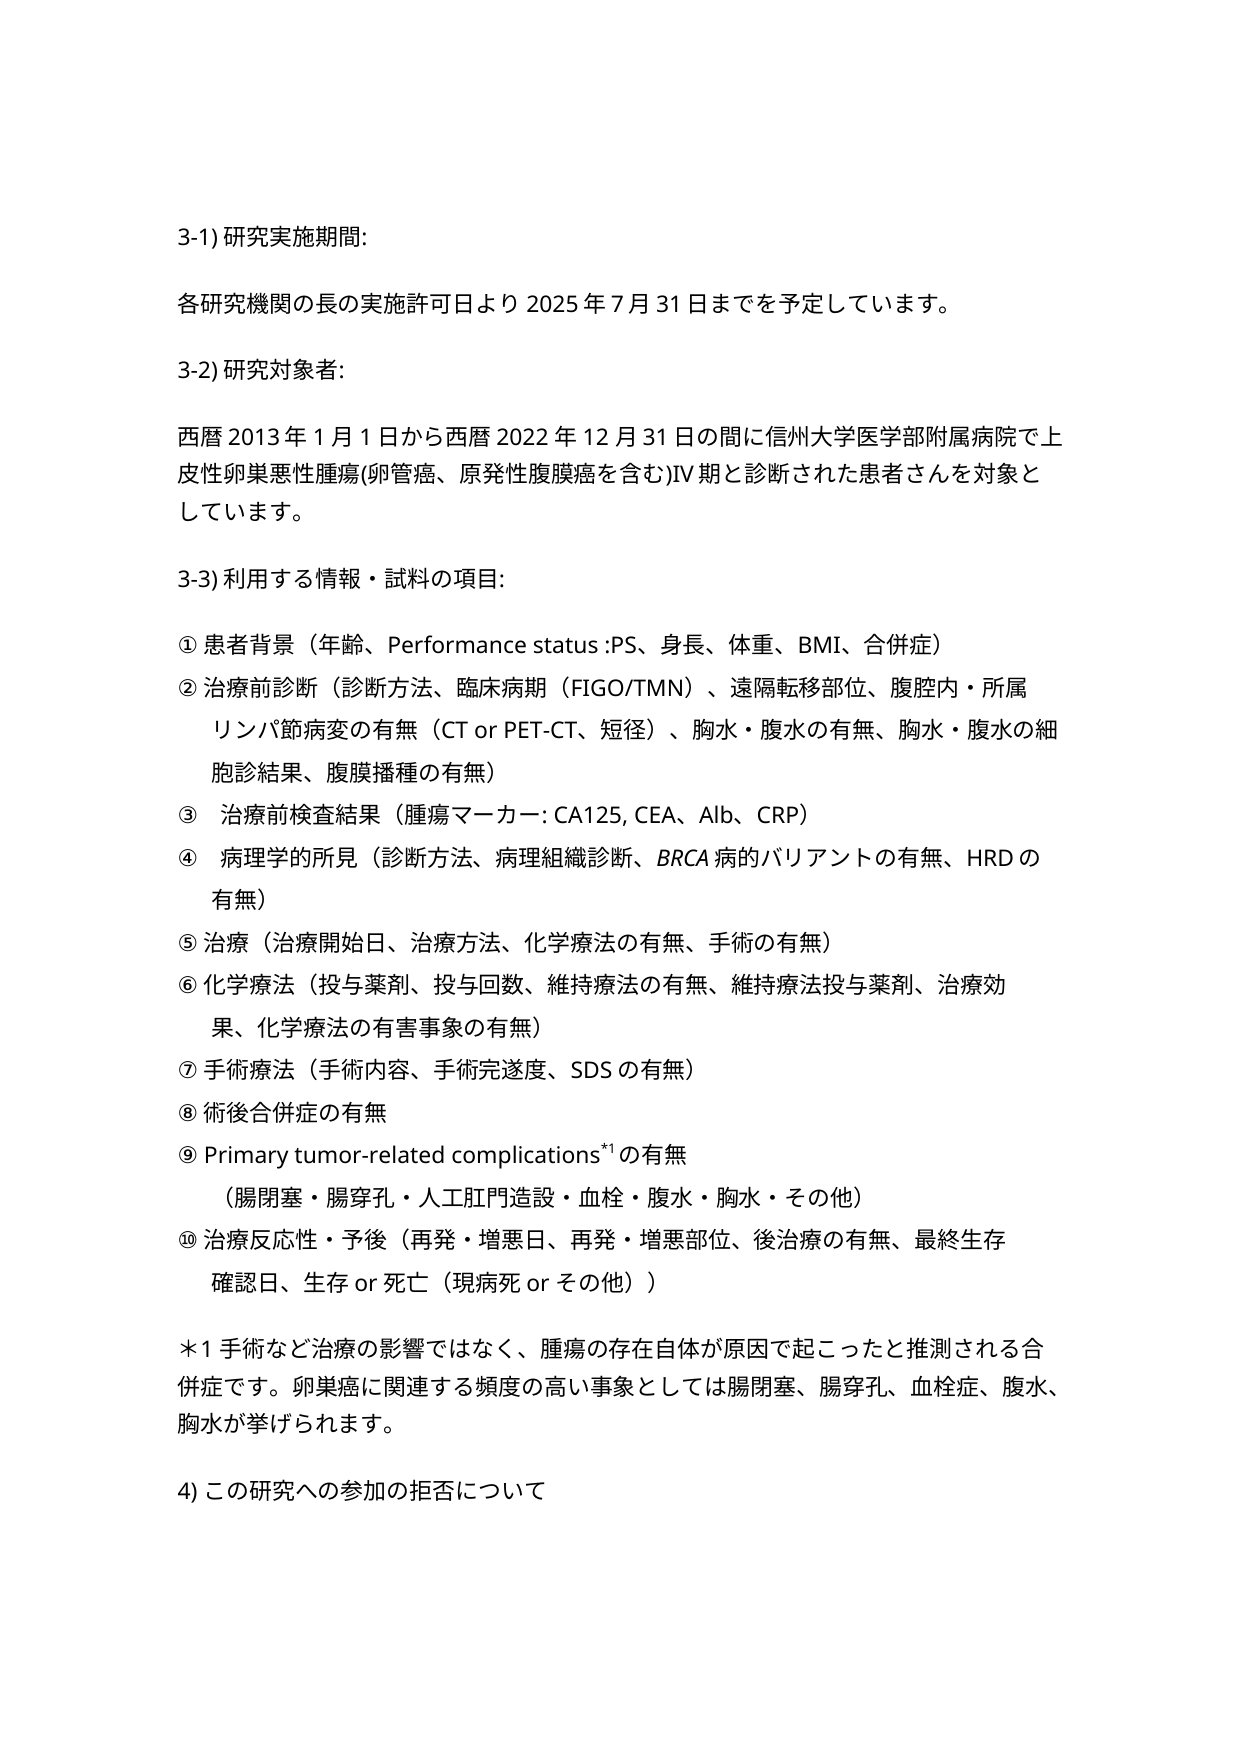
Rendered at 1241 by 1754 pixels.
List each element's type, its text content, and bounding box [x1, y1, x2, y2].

text ③ 治療前検査結果（腫瘍マーカー: CA125, CEA、Alb、CRP） [177, 795, 1063, 833]
text 3-1) 研究実施期間: [177, 217, 1063, 254]
text 各研究機関の長の実施許可日より 2025年7月31日までを予定しています。 [177, 283, 1063, 321]
text 胞診結果、腹膜播種の有無） [177, 753, 1063, 790]
text 果、化学療法の有害事象の有無） [177, 1008, 1063, 1045]
text リンパ節病変の有無（CT or PET-CT、短径）、胸水・腹水の有無、胸水・腹水の細 [177, 710, 1063, 748]
text 有無） [177, 880, 1063, 918]
text ⑩ 治療反応性・予後（再発・増悪日、再発・増悪部位、後治療の有無、最終生存 [177, 1220, 1063, 1258]
text ⑤ 治療（治療開始日、治療方法、化学療法の有無、手術の有無） [177, 923, 1063, 960]
text ⑨ Primary tumor-related complications*1の有無 [177, 1135, 1063, 1173]
text ⑥ 化学療法（投与薬剤、投与回数、維持療法の有無、維持療法投与薬剤、治療効 [177, 965, 1063, 1003]
text 3-3) 利用する情報・試料の項目: [177, 558, 1063, 596]
text （腸閉塞・腸穿孔・人工肛門造設・血栓・腹水・胸水・その他） [177, 1178, 1063, 1215]
text ＊1 手術など治療の影響ではなく、腫瘍の存在自体が原因で起こったと推測される合併症です。卵巣癌に関連する頻度の高い事象としては腸閉塞、腸穿孔、血栓症、腹水、胸水が挙げられます。 [177, 1329, 1063, 1442]
text 西暦2013年 1 月1日から西暦2022 年 12 月31日の間に信州大学医学部附属病院で上皮性卵巣悪性腫瘍(卵管癌、原発性腹膜癌を含む)IV期と診断された患者さんを対象としています。 [177, 417, 1063, 529]
text ⑧ 術後合併症の有無 [177, 1093, 1063, 1130]
text ⑦ 手術療法（手術内容、手術完遂度、SDSの有無） [177, 1050, 1063, 1088]
text ① 患者背景（年齢、Performance status :PS、身長、体重、BMI、合併症） [177, 625, 1063, 663]
text ② 治療前診断（診断方法、臨床病期（FIGO/TMN）、遠隔転移部位、腹腔内・所属 [177, 668, 1063, 705]
text ④ 病理学的所見（診断方法、病理組織診断、BRCA病的バリアントの有無、HRDの [177, 838, 1063, 875]
text 確認日、生存 or 死亡（現病死 or その他）） [177, 1263, 1063, 1300]
text 4) この研究への参加の拒否について [177, 1471, 1063, 1508]
text 3-2) 研究対象者: [177, 350, 1063, 388]
